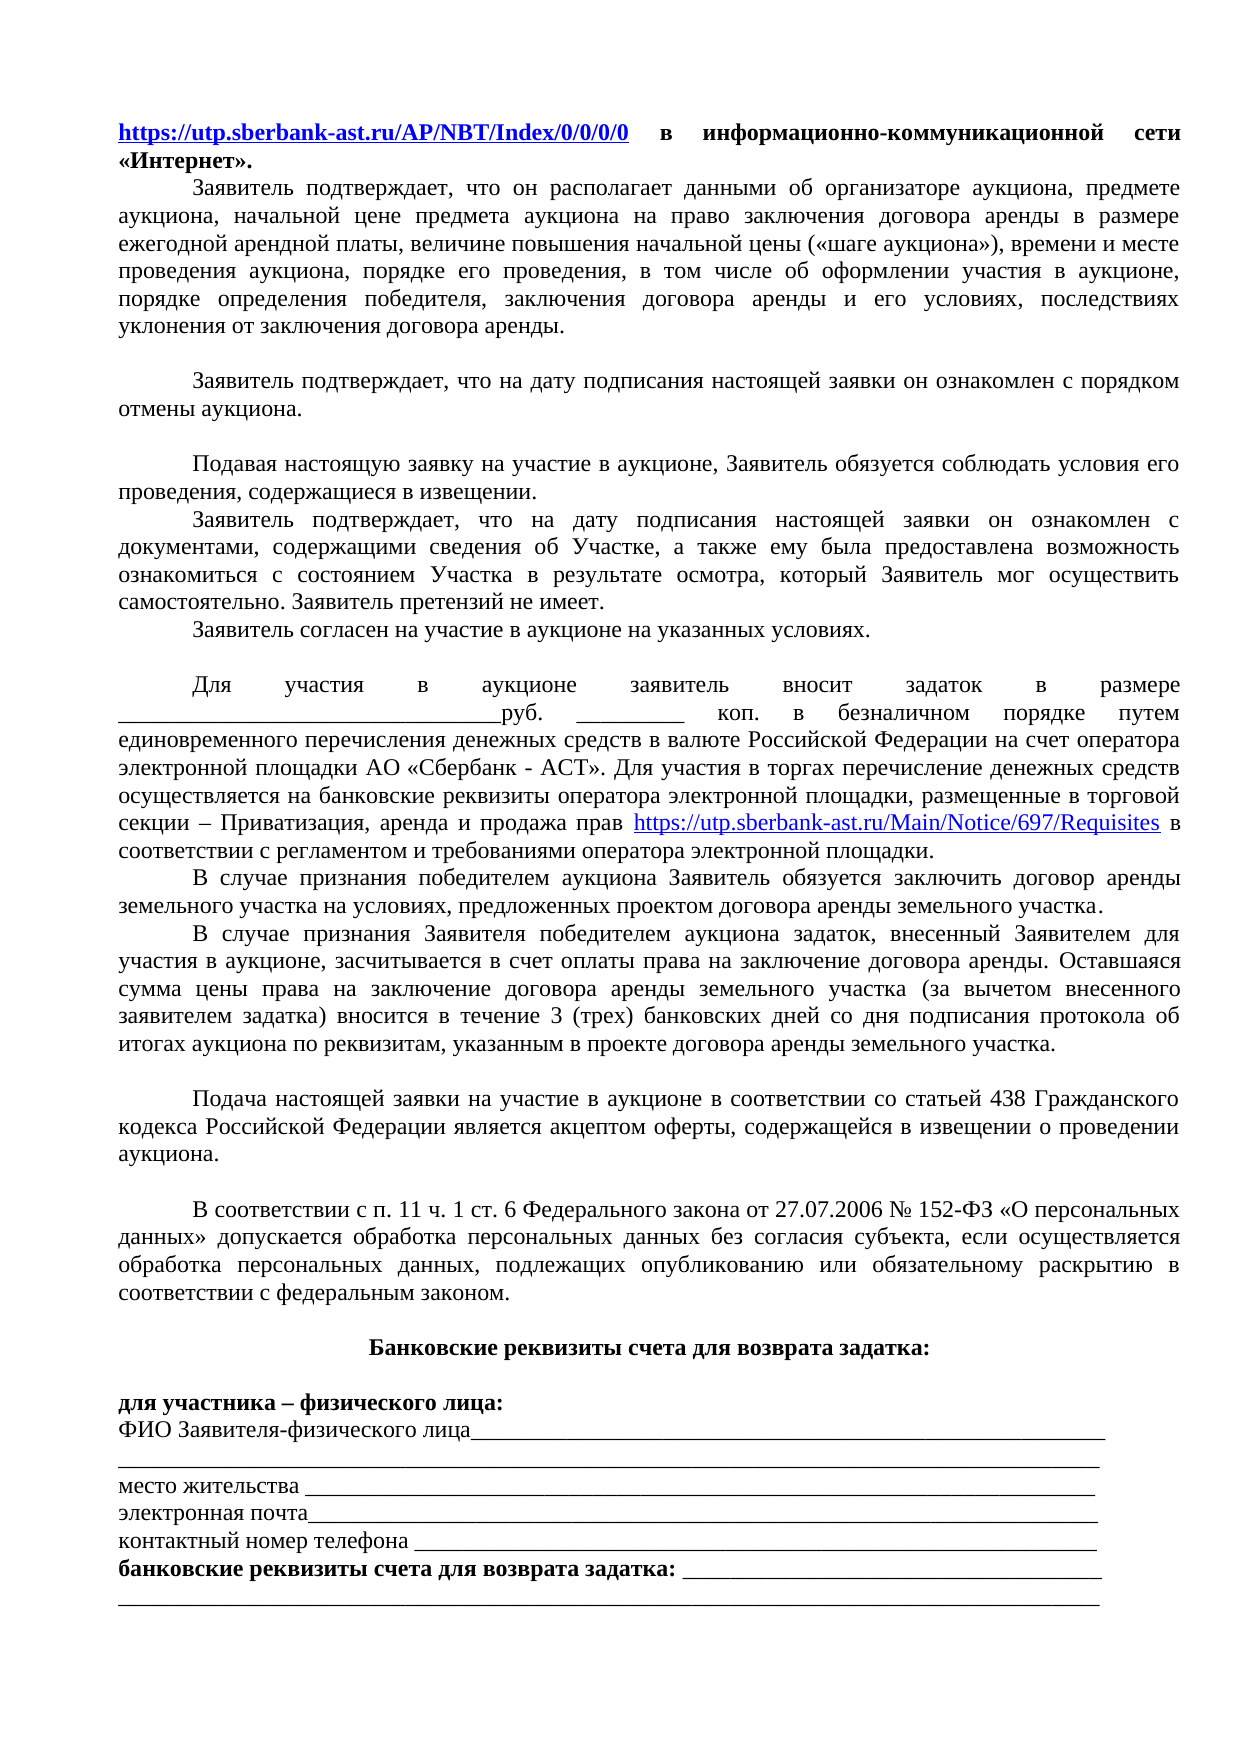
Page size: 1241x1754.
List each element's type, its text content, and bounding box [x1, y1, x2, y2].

text место жительства __________________________________________________________________ [118, 1471, 1181, 1498]
text ФИО Заявителя-физического лица_____________________________________________________ [118, 1416, 1181, 1443]
text электронная почта__________________________________________________________________ [118, 1498, 1181, 1526]
text Заявитель подтверждает, что на дату подписания настоящей заявки он ознакомлен с документами, содержащими сведения об Участке, а также ему была предоставлена возможность ознакомиться с состоянием Участка в результате осмотра, который Заявитель мог осуществить самостоятельно. Заявитель претензий не имеет. [118, 504, 1181, 615]
text для участника – физического лица: [118, 1388, 1181, 1416]
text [118, 1581, 1181, 1609]
text Заявитель подтверждает, что на дату подписания настоящей заявки он ознакомлен с порядком отмены аукциона. [118, 367, 1181, 422]
text Подача настоящей заявки на участие в аукционе в соответствии со статьей 438 Гражданского кодекса Российской Федерации является акцептом оферты, содержащейся в извещении о проведении аукциона. [118, 1084, 1181, 1167]
text банковские реквизиты счета для возврата задатка: ___________________________________ [118, 1553, 1181, 1581]
text __________________________________________________________________________________ [118, 1443, 1181, 1471]
text Заявитель согласен на участие в аукционе на указанных условиях. [118, 615, 1181, 643]
text контактный номер телефона _________________________________________________________ [118, 1526, 1181, 1553]
text Подавая настоящую заявку на участие в аукционе, Заявитель обязуется соблюдать условия его проведения, содержащиеся в извещении. [118, 449, 1181, 504]
text Заявитель подтверждает, что он располагает данными об организаторе аукциона, предмете аукциона, начальной цене предмета аукциона на право заключения договора аренды в размере ежегодной арендной платы, величине повышения начальной цены («шаге аукциона»), времени и месте проведения аукциона, порядке его проведения, в том числе об оформлении участия в аукционе, порядке определения победителя, заключения договора аренды и его условиях, последствиях уклонения от заключения договора аренды. [118, 173, 1181, 339]
text Банковские реквизиты счета для возврата задатка: [118, 1333, 1181, 1360]
text В случае признания победителем аукциона Заявитель обязуется заключить договор аренды земельного участка на условиях, предложенных проектом договора аренды земельного участка. [118, 863, 1181, 919]
text Для участия в аукционе заявитель вносит задаток в размере ________________________________руб. _________ коп. в безналичном порядке путем единовременного перечисления денежных средств в валюте Российской Федерации на счет оператора электронной площадки АО «Сбербанк - АСТ». Для участия в торгах перечисление денежных средств осуществляется на банковские реквизиты оператора электронной площадки, размещенные в торговой секции – Приватизация, аренда и продажа прав https://utp.sberbank-ast.ru/Main/Notice/697/Requisites в соответствии с регламентом и требованиями оператора электронной площадки. [118, 670, 1181, 863]
text В случае признания Заявителя победителем аукциона задаток, внесенный Заявителем для участия в аукционе, засчитывается в счет оплаты права на заключение договора аренды. Оставшаяся сумма цены права на заключение договора аренды земельного участка (за вычетом внесенного заявителем задатка) вносится в течение 3 (трех) банковских дней со дня подписания протокола об итогах аукциона по реквизитам, указанным в проекте договора аренды земельного участка. [118, 919, 1181, 1057]
text В соответствии с п. 11 ч. 1 ст. 6 Федерального закона от 27.07.2006 № 152-ФЗ «О персональных данных» допускается обработка персональных данных без согласия субъекта, если осуществляется обработка персональных данных, подлежащих опубликованию или обязательному раскрытию в соответствии с федеральным законом. [118, 1195, 1181, 1305]
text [118, 118, 1181, 173]
